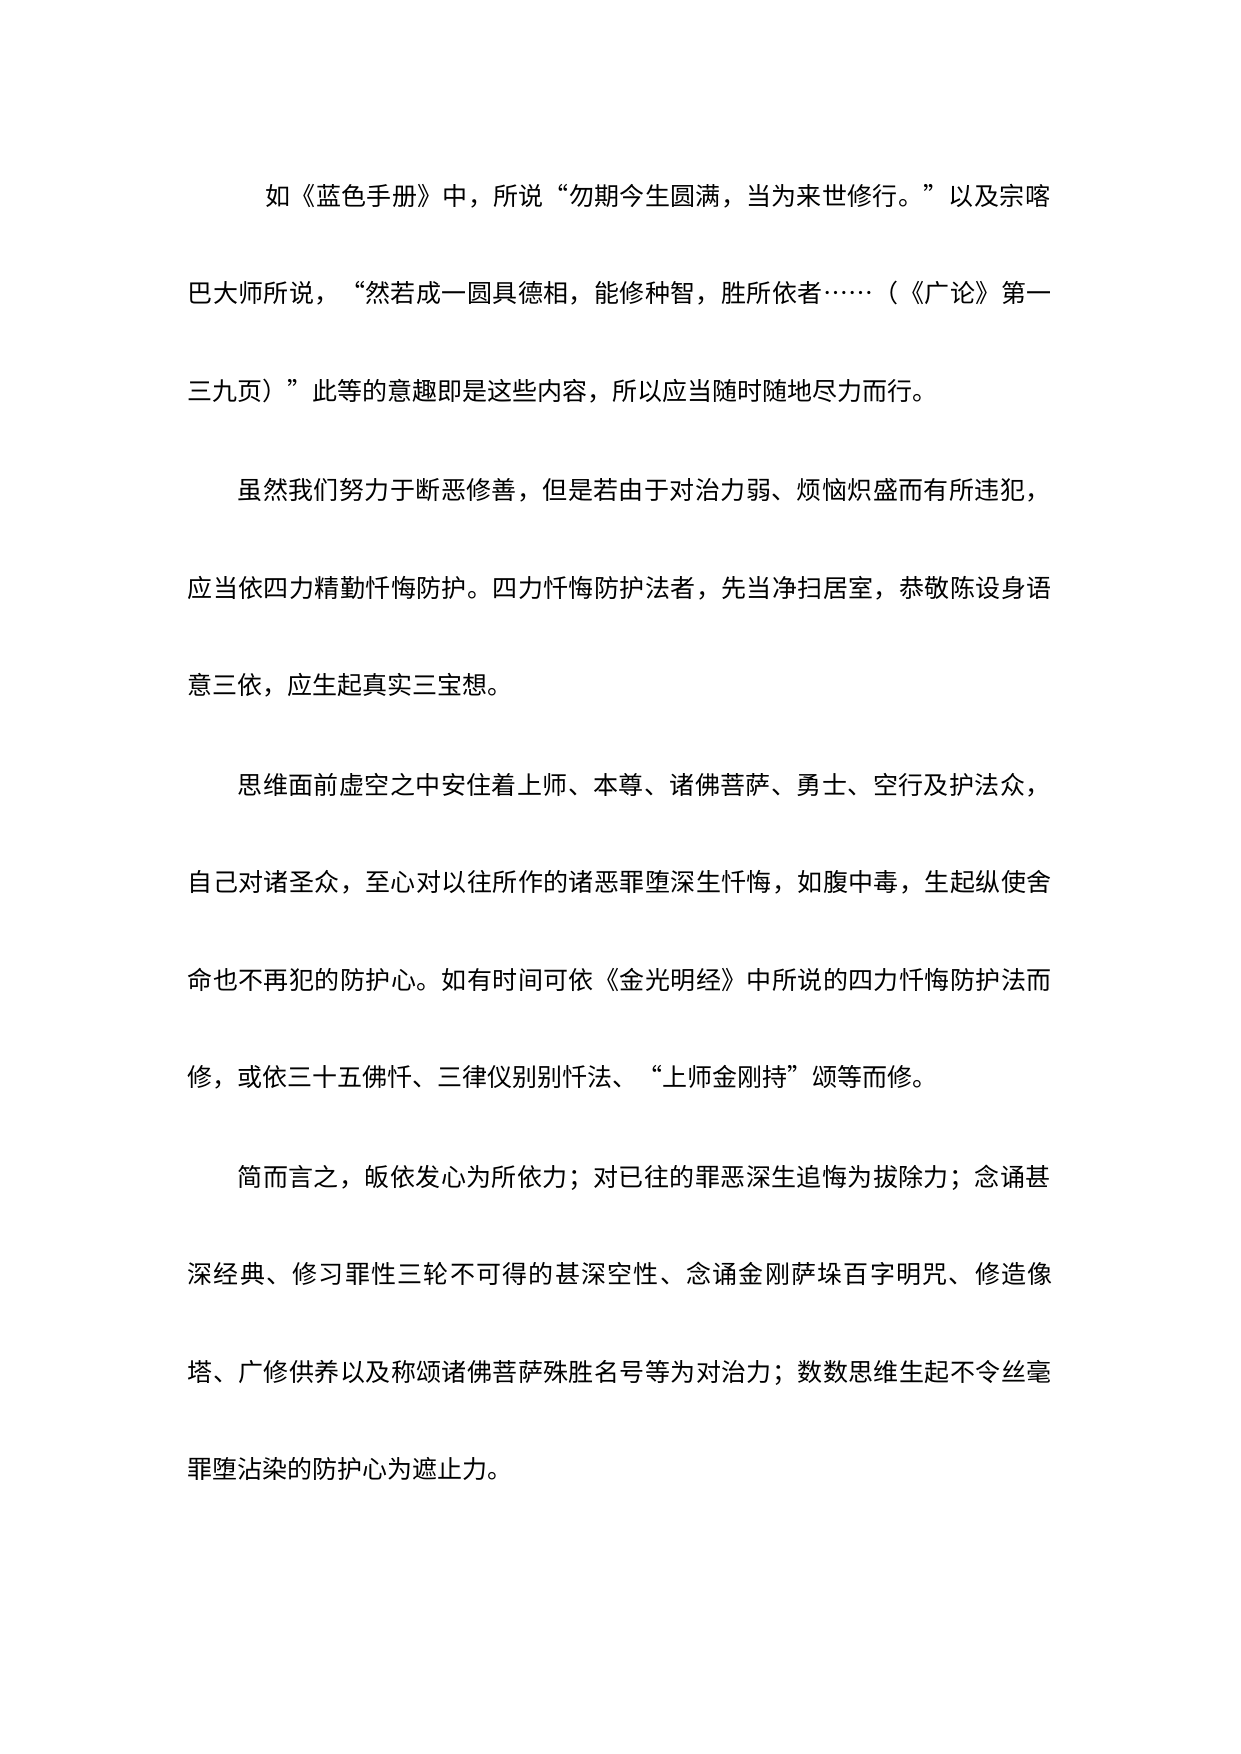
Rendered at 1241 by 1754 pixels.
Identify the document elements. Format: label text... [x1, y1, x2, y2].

text 思维面前虚空之中安住着上师、本尊、诸佛菩萨、勇士、空行及护法众，自己对诸圣众，至心对以往所作的诸恶罪堕深生忏悔，如腹中毒，生起纵使舍命也不再犯的防护心。如有时间可依《金光明经》中所说的四力忏悔防护法而修，或依三十五佛忏、三律仪别别忏法、“上师金刚持”颂等而修。 [187, 751, 1053, 1108]
text 如《蓝色手册》中，所说“勿期今生圆满，当为来世修行。”以及宗喀巴大师所说，“然若成一圆具德相，能修种智，胜所依者……（《广论》第一三九页）”此等的意趣即是这些内容，所以应当随时随地尽力而行。 [187, 162, 1053, 422]
text 虽然我们努力于断恶修善，但是若由于对治力弱、烦恼炽盛而有所违犯，应当依四力精勤忏悔防护。四力忏悔防护法者，先当净扫居室，恭敬陈设身语意三依，应生起真实三宝想。 [187, 456, 1053, 716]
text 简而言之，皈依发心为所依力；对已往的罪恶深生追悔为拔除力；念诵甚深经典、修习罪性三轮不可得的甚深空性、念诵金刚萨垛百字明咒、修造像塔、广修供养以及称颂诸佛菩萨殊胜名号等为对治力；数数思维生起不令丝毫罪堕沾染的防护心为遮止力。 [187, 1143, 1053, 1500]
